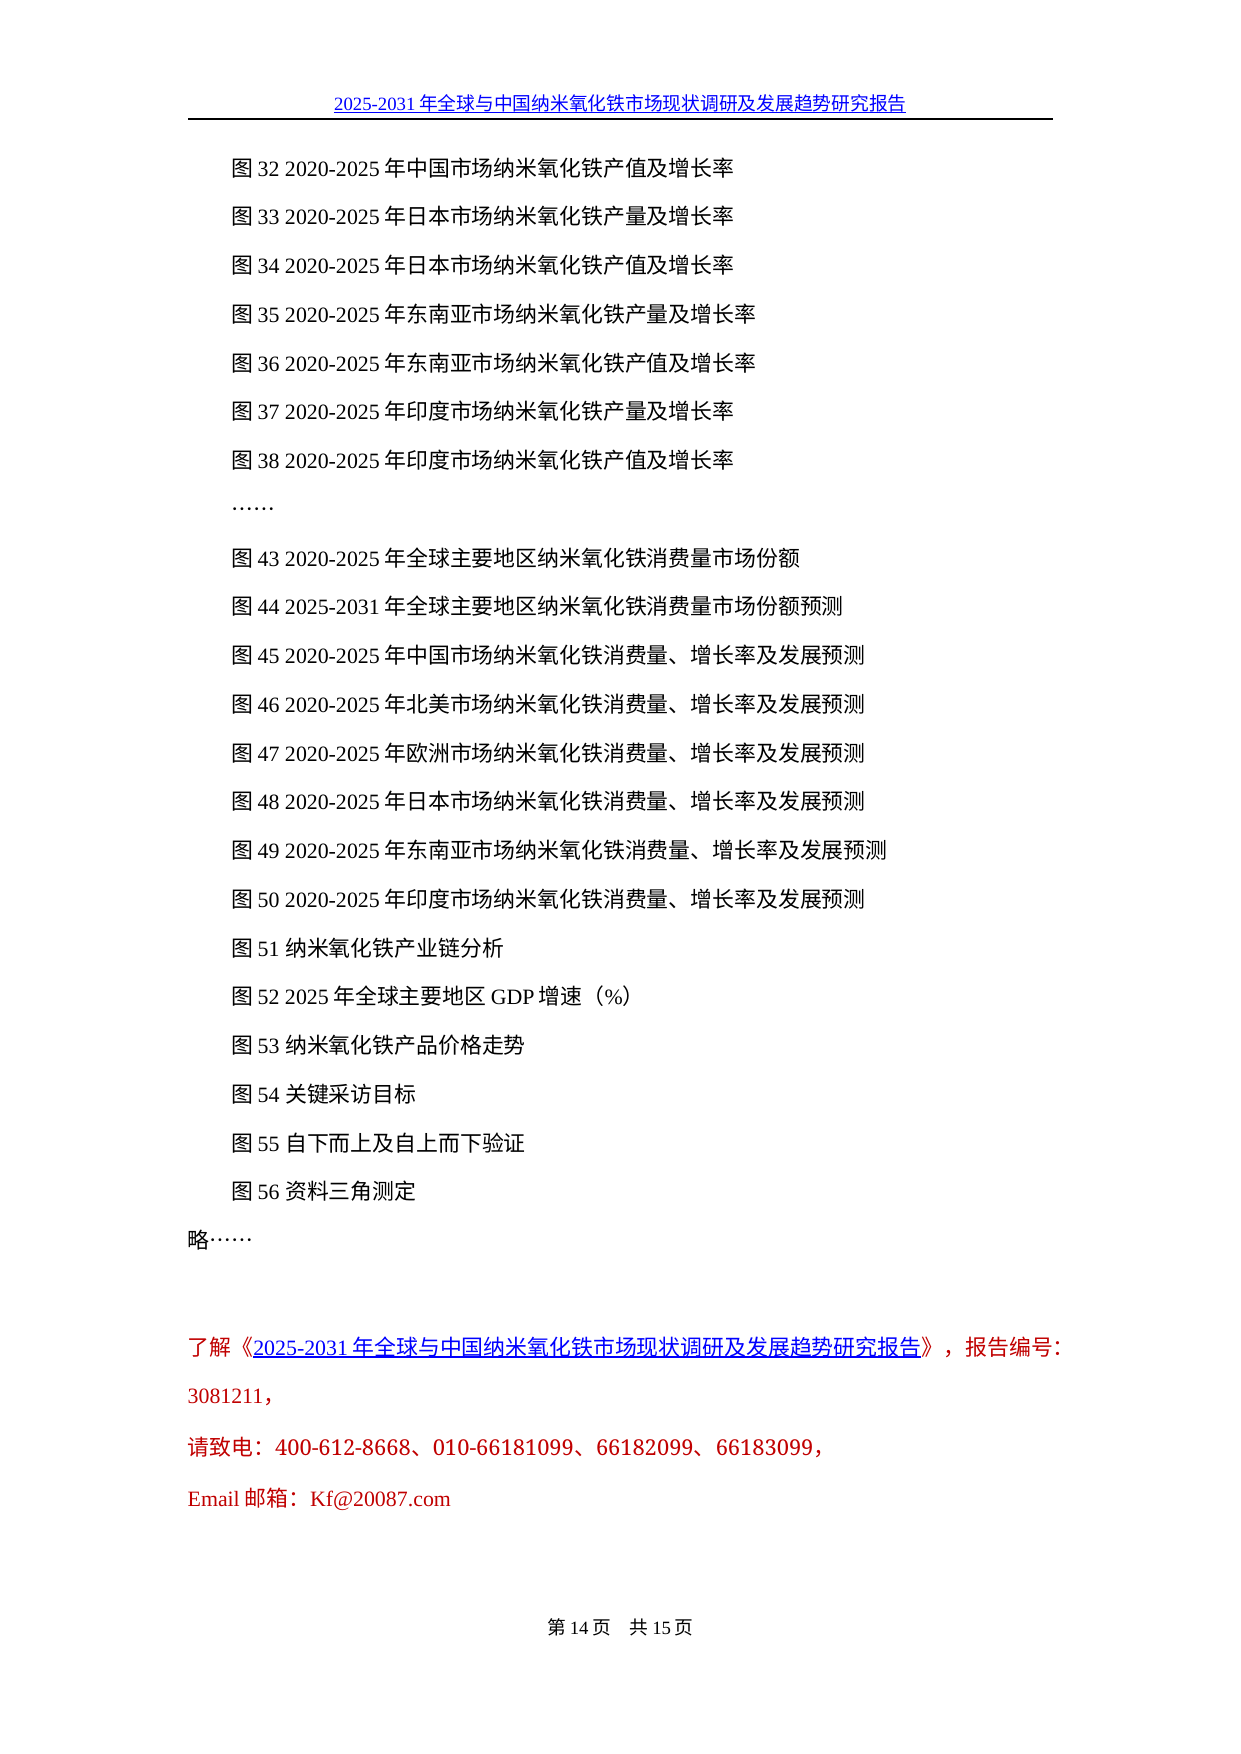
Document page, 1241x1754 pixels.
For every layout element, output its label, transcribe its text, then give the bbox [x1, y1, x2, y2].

text 请致电：400-612-8668、010-66181099、66182099、66183099， [187, 1429, 1053, 1462]
text Email邮箱：Kf@20087.com [187, 1481, 1053, 1513]
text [187, 150, 1053, 1255]
text 了解《2025-2031年全球与中国纳米氧化铁市场现状调研及发展趋势研究报告》，报告编号：3081211， [187, 1329, 1053, 1410]
